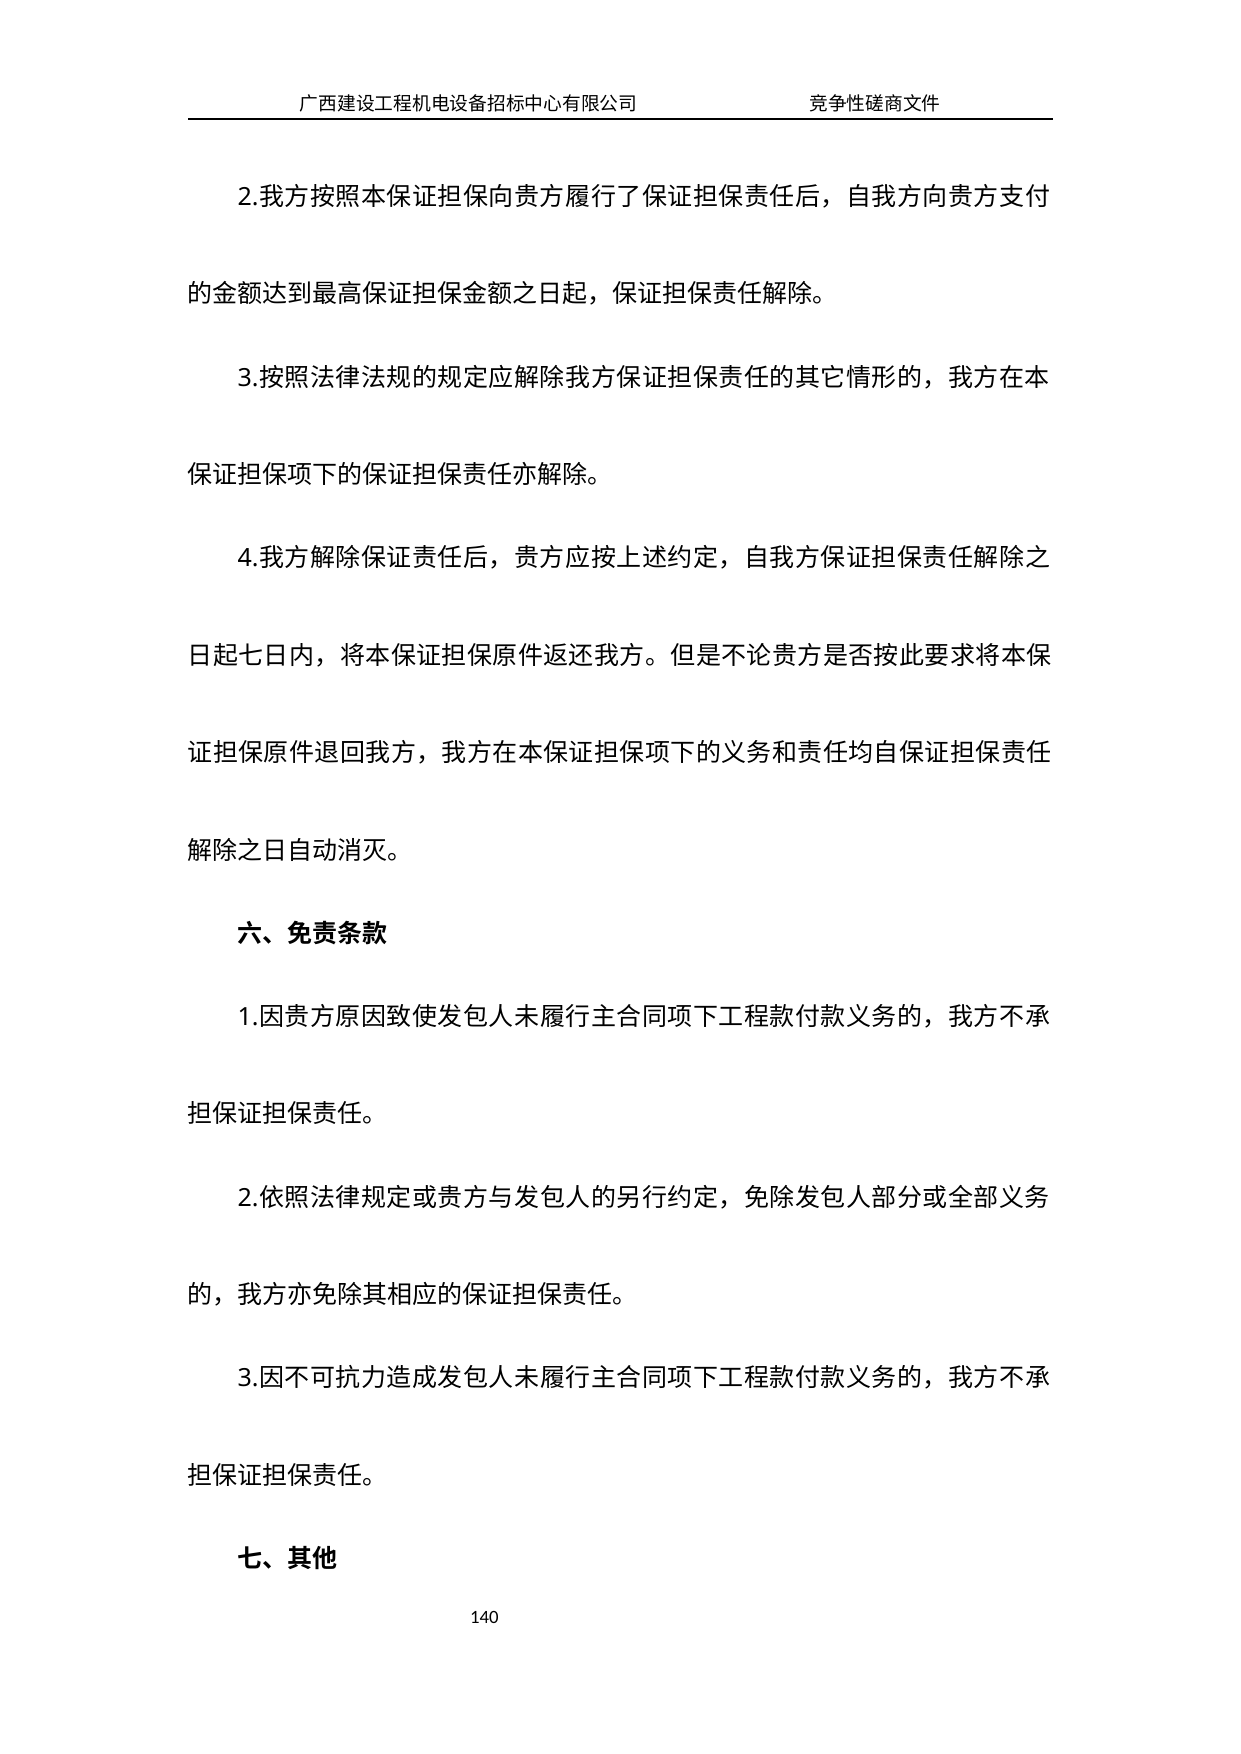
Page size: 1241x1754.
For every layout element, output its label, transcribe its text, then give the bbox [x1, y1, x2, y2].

text 六、免责条款 [187, 899, 1053, 964]
text 4.我方解除保证责任后，贵方应按上述约定，自我方保证担保责任解除之日起七日内，将本保证担保原件返还我方。但是不论贵方是否按此要求将本保证担保原件退回我方，我方在本保证担保项下的义务和责任均自保证担保责任解除之日自动消灭。 [187, 523, 1053, 881]
text 1.因贵方原因致使发包人未履行主合同项下工程款付款义务的，我方不承担保证担保责任。 [187, 982, 1053, 1144]
text 3.因不可抗力造成发包人未履行主合同项下工程款付款义务的，我方不承担保证担保责任。 [187, 1343, 1053, 1506]
text 七、其他 [187, 1524, 1053, 1589]
text 2.依照法律规定或贵方与发包人的另行约定，免除发包人部分或全部义务的，我方亦免除其相应的保证担保责任。 [187, 1163, 1053, 1325]
text 3.按照法律法规的规定应解除我方保证担保责任的其它情形的，我方在本保证担保项下的保证担保责任亦解除。 [187, 343, 1053, 505]
text 2.我方按照本保证担保向贵方履行了保证担保责任后，自我方向贵方支付的金额达到最高保证担保金额之日起，保证担保责任解除。 [187, 162, 1053, 324]
